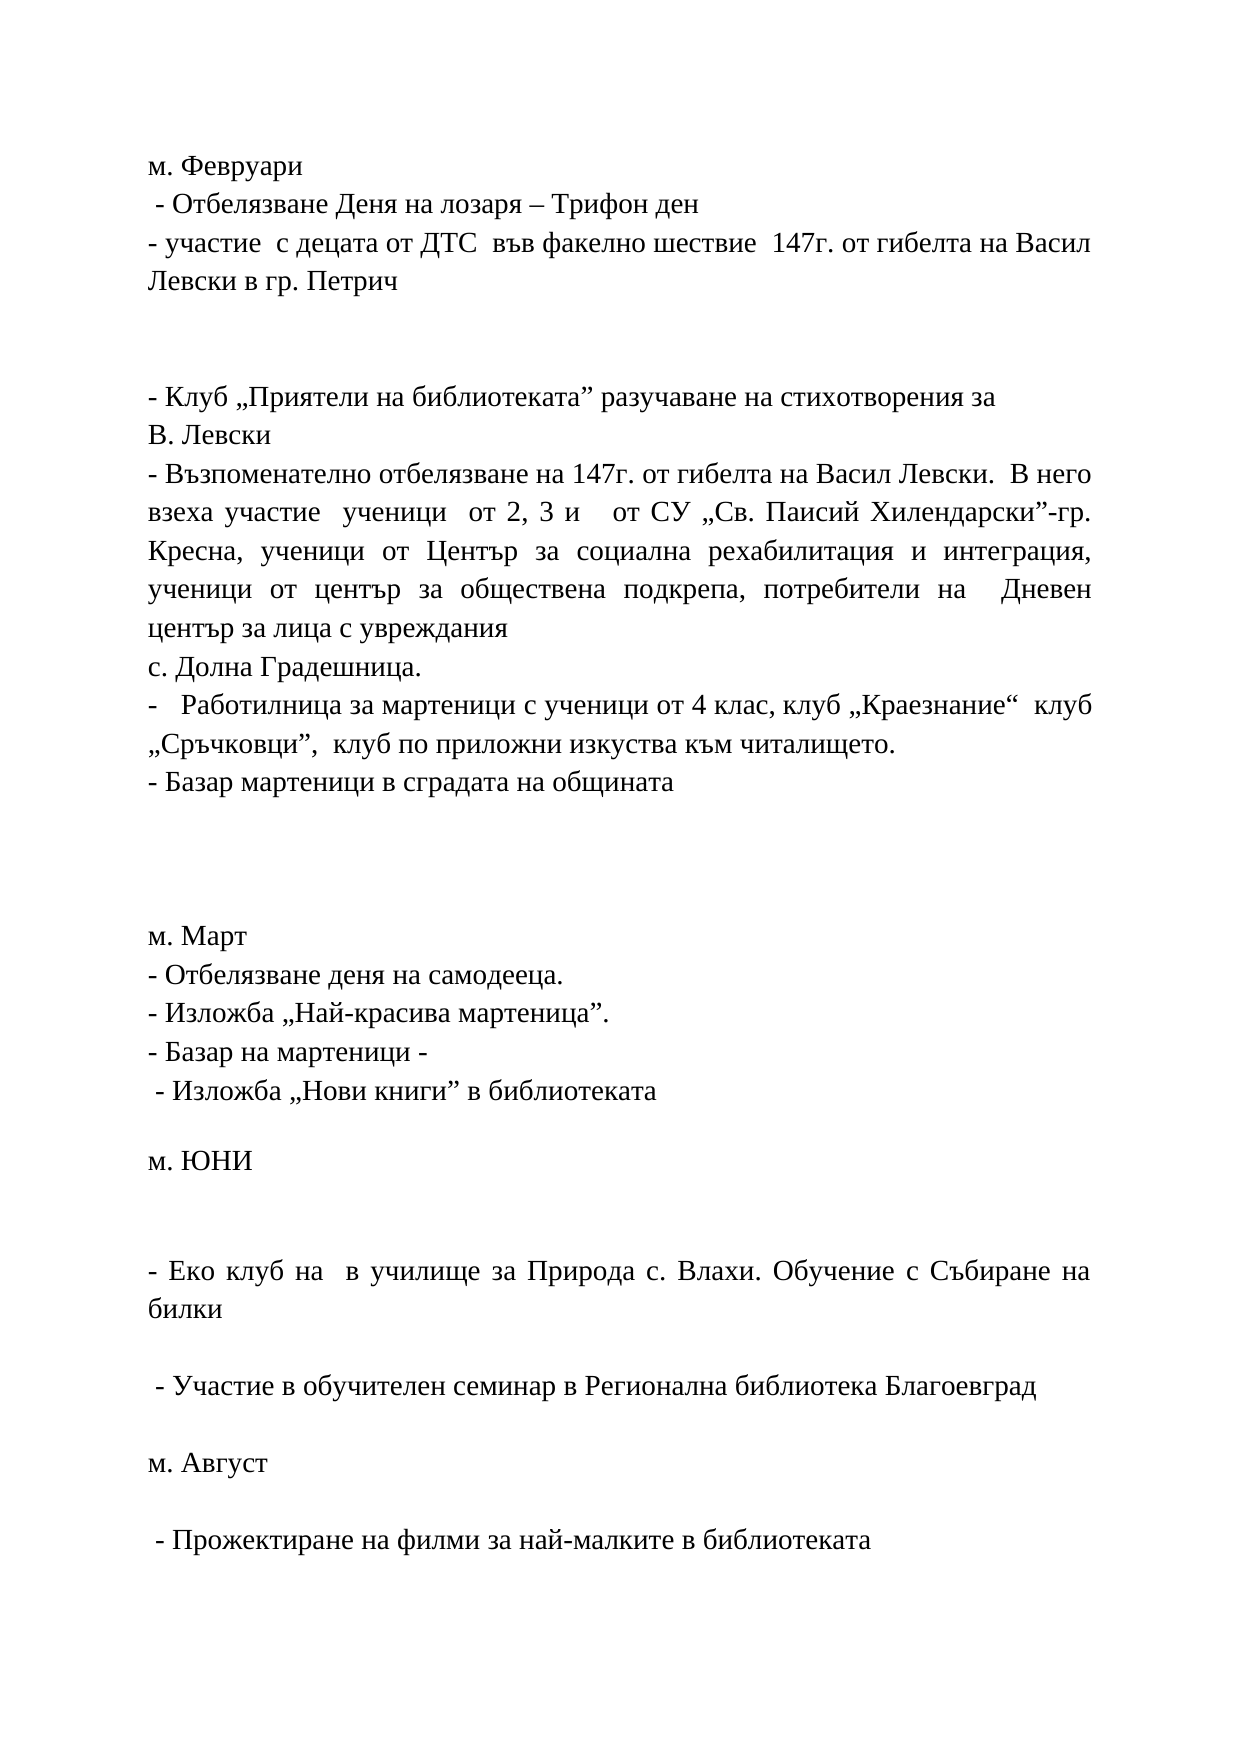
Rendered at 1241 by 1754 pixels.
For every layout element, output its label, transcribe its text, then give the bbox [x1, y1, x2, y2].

text - Изложба „Нови книги” в библиотеката [148, 1073, 1093, 1106]
text м. Август [148, 1445, 1093, 1479]
text - Отбелязване Деня на лозаря – Трифон ден [148, 186, 1093, 220]
text - Базар на мартеници - [148, 1034, 1093, 1068]
text - Участие в обучителен семинар в Регионална библиотека Благоевград [148, 1368, 1093, 1402]
text м. Март [148, 918, 1093, 952]
text - Еко клуб на в училище за Природа с. Влахи. Обучение с Събиране на билки [148, 1253, 1093, 1325]
text В. Левски [148, 417, 1093, 451]
text - Работилница за мартеници с ученици от 4 клас, клуб „Краезнание“ клуб „Сръчковци”, клуб по приложни изкуства към читалището. [148, 687, 1093, 759]
text - Отбелязване деня на самодееца. [148, 957, 1093, 991]
text - Базар мартеници в сградата на общината [148, 764, 1093, 798]
text - Изложба „Най-красива мартеница”. [148, 996, 1093, 1029]
text с. Долна Градешница. [148, 649, 1093, 682]
text - Възпоменателно отбелязване на 147г. от гибелта на Васил Левски. В него взеха участие ученици от 2, 3 и от СУ „Св. Паисий Хилендарски”-гр. Кресна, ученици от Център за социална рехабилитация и интеграция, ученици от център за обществена подкрепа, потребители на Дневен център за лица с увреждания [148, 456, 1093, 644]
text м. Февруари [148, 148, 1093, 181]
text - Прожектиране на филми за най-малките в библиотеката [148, 1522, 1093, 1556]
text - участие с децата от ДТС във факелно шествие 147г. от гибелта на Васил Левски в гр. Петрич [148, 225, 1093, 297]
text м. ЮНИ [148, 1143, 1093, 1177]
text - Клуб „Приятели на библиотеката” разучаване на стихотворения за [148, 379, 1093, 412]
